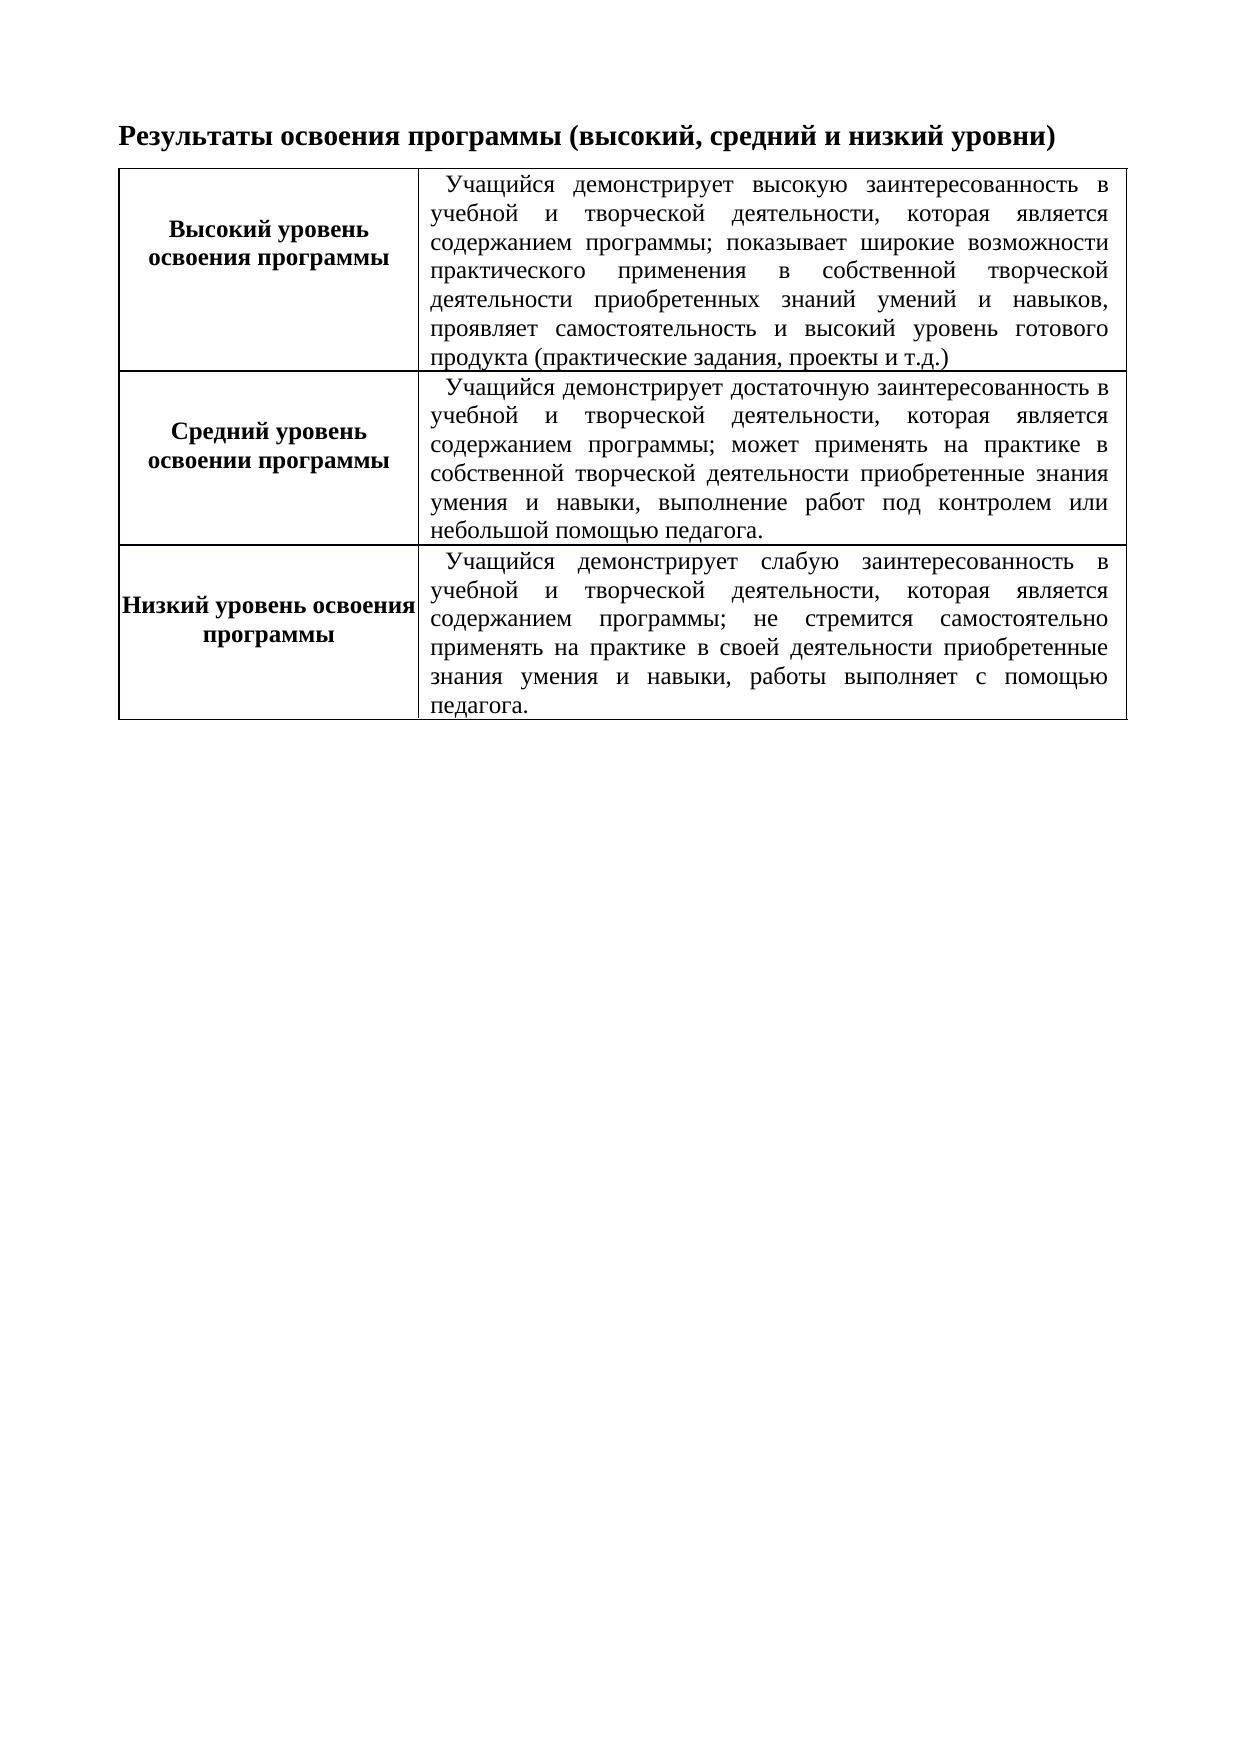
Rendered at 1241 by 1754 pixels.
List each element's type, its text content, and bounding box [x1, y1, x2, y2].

table_cell Низкий уровень освоения программы [120, 546, 418, 718]
table_cell Учащийся демонстрирует достаточную заинтересованность в учебной и творческой деятельности, которая является содержанием программы; может применять на практике в собственной творческой деятельности приобретенные знания умения и навыки, выполнение работ под контролем или небольшой помощью педагога. [419, 372, 1126, 544]
table_cell Учащийся демонстрирует слабую заинтересованность в учебной и творческой деятельности, которая является содержанием программы; не стремится самостоятельно применять на практике в своей деятельности приобретенные знания умения и навыки, работы выполняет с помощью педагога. [419, 546, 1126, 718]
table_cell Средний уровень освоении программы [120, 372, 418, 544]
table_header Учащийся демонстрирует высокую заинтересованность в учебной и творческой деятельности, которая является содержанием программы; показывает широкие возможности практического применения в собственной творческой деятельности приобретенных знаний умений и навыков, проявляет самостоятельность и высокий уровень готового продукта (практические задания, проекты и т.д.) [419, 169, 1126, 370]
text Результаты освоения программы (высокий, средний и низкий уровни) [118, 118, 1122, 152]
table_header Высокий уровень освоения программы [120, 169, 418, 370]
